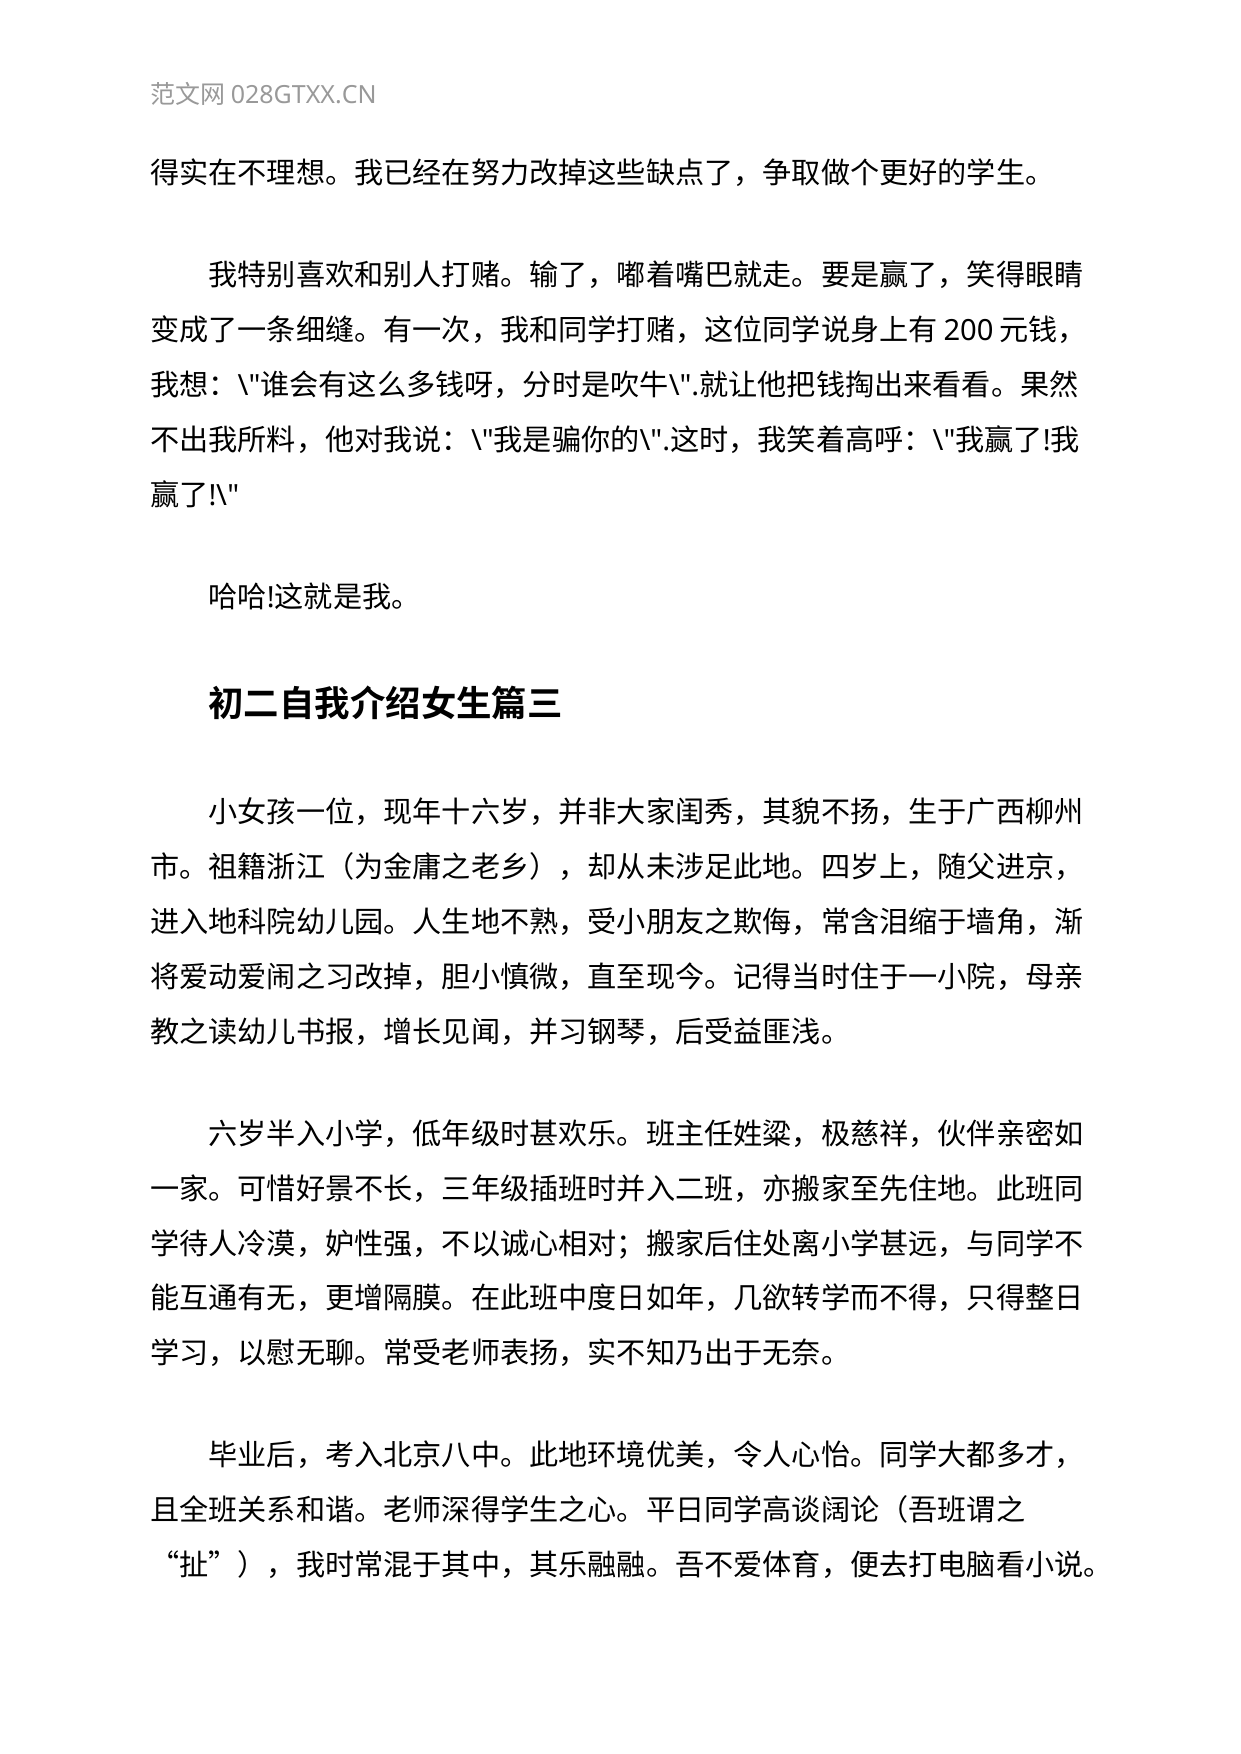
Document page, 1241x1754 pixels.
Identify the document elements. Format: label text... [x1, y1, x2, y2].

text 我特别喜欢和别人打赌。输了，嘟着嘴巴就走。要是赢了，笑得眼睛变成了一条细缝。有一次，我和同学打赌，这位同学说身上有200元钱，我想：\"谁会有这么多钱呀，分时是吹牛\".就让他把钱掏出来看看。果然不出我所料，他对我说：\"我是骗你的\".这时，我笑着高呼：\"我赢了!我赢了!\" [150, 252, 1090, 514]
text 哈哈!这就是我。 [150, 574, 1090, 616]
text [150, 1432, 1090, 1584]
text 初二自我介绍女生篇三 [150, 676, 1090, 727]
text 小女孩一位，现年十六岁，并非大家闺秀，其貌不扬，生于广西柳州市。祖籍浙江（为金庸之老乡），却从未涉足此地。四岁上，随父进京，进入地科院幼儿园。人生地不熟，受小朋友之欺侮，常含泪缩于墙角，渐将爱动爱闹之习改掉，胆小慎微，直至现今。记得当时住于一小院，母亲教之读幼儿书报，增长见闻，并习钢琴，后受益匪浅。 [150, 789, 1090, 1051]
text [150, 150, 1090, 192]
text 六岁半入小学，低年级时甚欢乐。班主任姓粱，极慈祥，伙伴亲密如一家。可惜好景不长，三年级插班时并入二班，亦搬家至先住地。此班同学待人冷漠，妒性强，不以诚心相对；搬家后住处离小学甚远，与同学不能互通有无，更增隔膜。在此班中度日如年，几欲转学而不得，只得整日学习，以慰无聊。常受老师表扬，实不知乃出于无奈。 [150, 1110, 1090, 1372]
